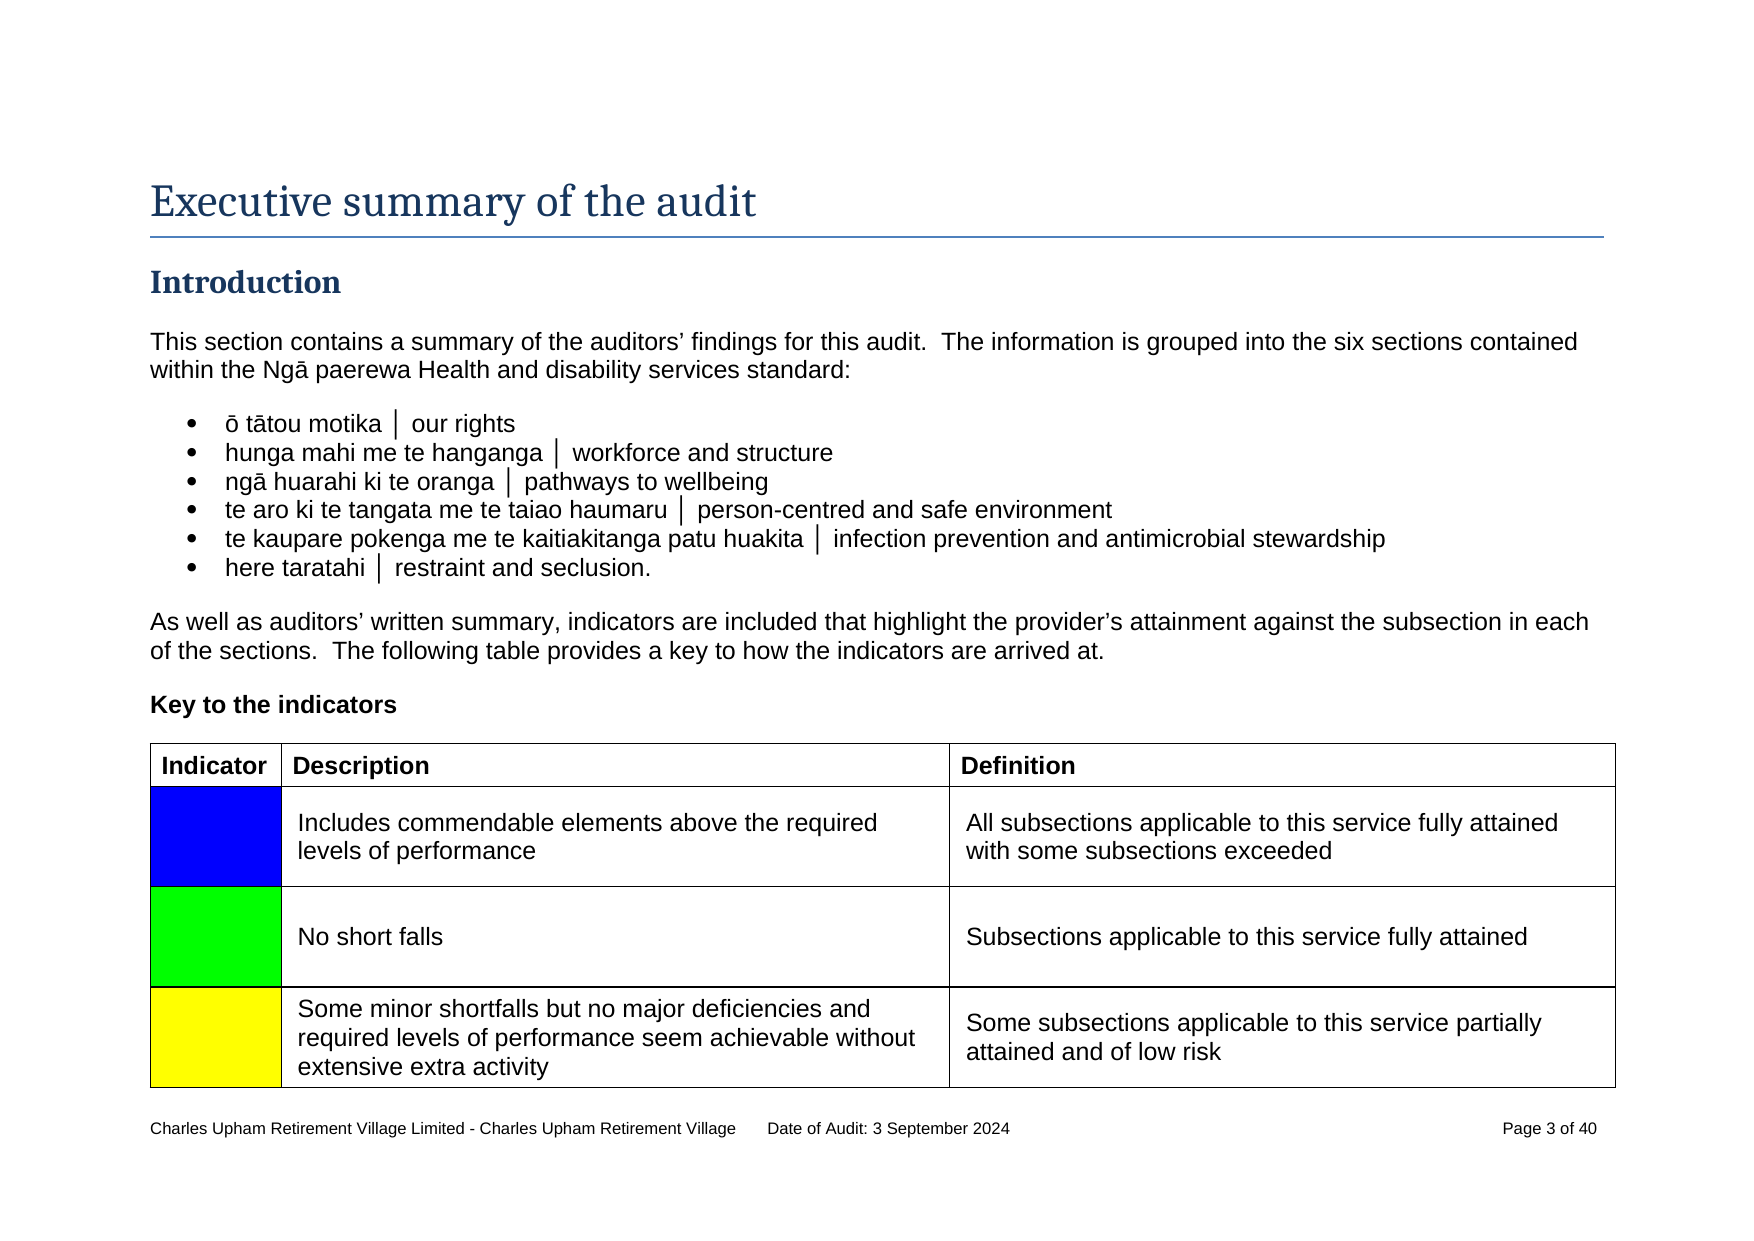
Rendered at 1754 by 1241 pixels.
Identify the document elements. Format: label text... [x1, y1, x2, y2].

table_cell [151, 887, 281, 986]
table_cell No short falls [282, 887, 949, 986]
table_cell [151, 988, 281, 1087]
table_header Definition [950, 744, 1615, 786]
list here taratahi │ restraint and seclusion. [187, 553, 378, 582]
subtitle Executive summary of the audit [150, 175, 1604, 236]
list ngā huarahi ki te oranga │ pathways to wellbeing [509, 467, 1604, 496]
list ō tātou motika │ our rights [187, 409, 395, 438]
table_header Description [282, 744, 949, 786]
table_cell Includes commendable elements above the required levels of performance [282, 787, 949, 886]
table_cell Subsections applicable to this service fully attained [950, 887, 1615, 986]
text As well as auditors’ written summary, indicators are included that highlight the provider’s attainment against the subsection in each of the sections. The following table provides a key to how the indicators are arrived at. [150, 607, 1604, 664]
list te kaupare pokenga me te kaitiakitanga patu huakita │ infection prevention and antimicrobial stewardship [187, 524, 816, 553]
list te aro ki te tangata me te taiao haumaru │ person-centred and safe environment [682, 496, 1604, 524]
list ō tātou motika │ our rights [397, 409, 1604, 438]
list te kaupare pokenga me te kaitiakitanga patu huakita │ infection prevention and antimicrobial stewardship [818, 524, 1604, 553]
table_header Indicator [151, 744, 281, 786]
text This section contains a summary of the auditors’ findings for this audit. The information is grouped into the six sections contained within the Ngā paerewa Health and disability services standard: [150, 326, 1604, 384]
table_cell Some minor shortfalls but no major deficiencies and required levels of performance seem achievable without extensive extra activity [282, 988, 949, 1087]
table_cell Some subsections applicable to this service partially attained and of low risk [950, 988, 1615, 1087]
list hunga mahi me te hanganga │ workforce and structure [187, 438, 555, 467]
list te aro ki te tangata me te taiao haumaru │ person-centred and safe environment [187, 496, 680, 524]
text Key to the indicators [150, 689, 1604, 718]
list ngā huarahi ki te oranga │ pathways to wellbeing [187, 467, 507, 496]
list hunga mahi me te hanganga │ workforce and structure [557, 438, 1604, 467]
table_cell All subsections applicable to this service fully attained with some subsections exceeded [950, 787, 1615, 886]
subtitle Introduction [150, 263, 1604, 301]
list here taratahi │ restraint and seclusion. [380, 553, 1604, 582]
table_cell [151, 787, 281, 886]
